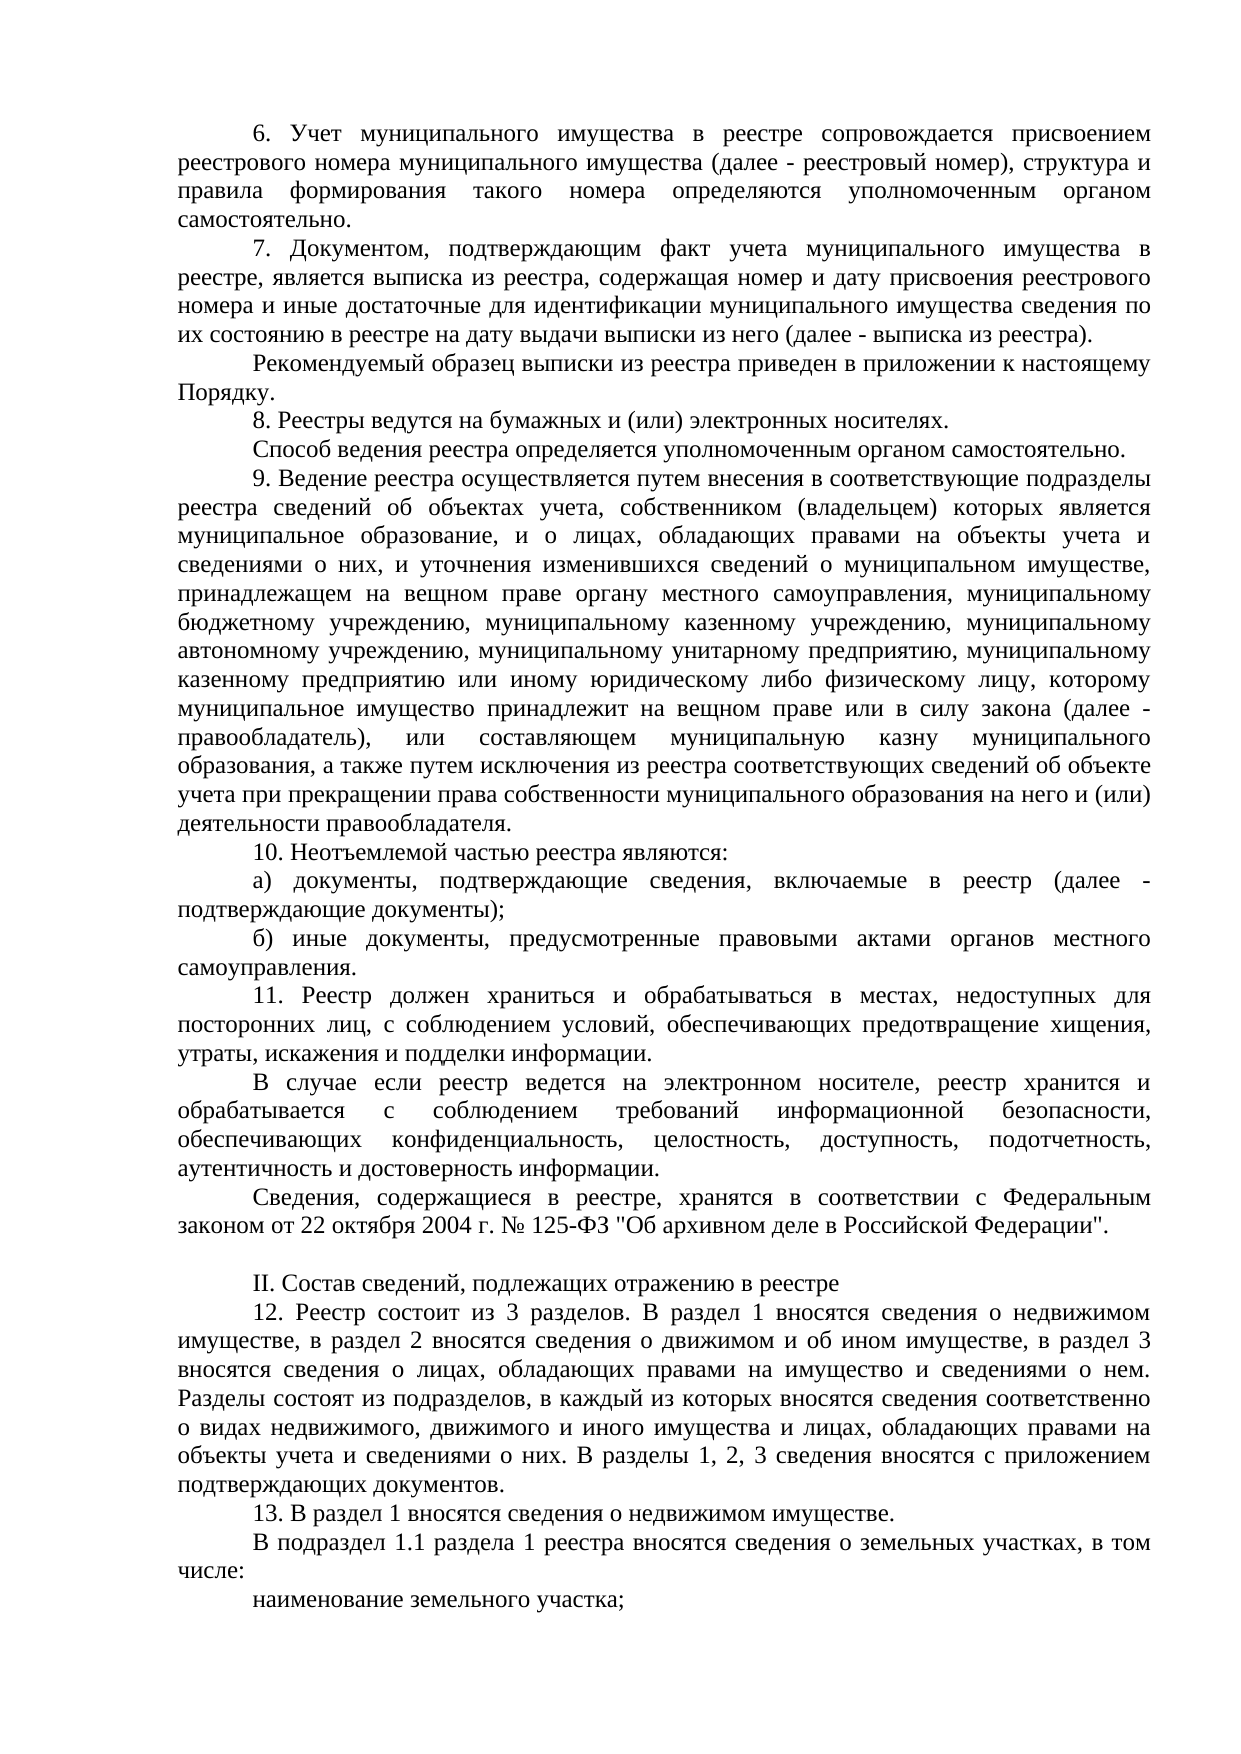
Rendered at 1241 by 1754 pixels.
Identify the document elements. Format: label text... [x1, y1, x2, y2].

text Сведения, содержащиеся в реестре, хранятся в соответствии с Федеральным законом от 22 октября 2004 г. № 125-ФЗ "Об архивном деле в Российской Федерации". [177, 1182, 1152, 1239]
text II. Состав сведений, подлежащих отражению в реестре [177, 1268, 1152, 1297]
text 13. В раздел 1 вносятся сведения о недвижимом имуществе. [177, 1498, 1152, 1527]
text 6. Учет муниципального имущества в реестре сопровождается присвоением реестрового номера муниципального имущества (далее - реестровый номер), структура и правила формирования такого номера определяются уполномоченным органом самостоятельно. [177, 118, 1152, 233]
text а) документы, подтверждающие сведения, включаемые в реестр (далее - подтверждающие документы); [177, 866, 1152, 923]
text 9. Ведение реестра осуществляется путем внесения в соответствующие подразделы реестра сведений об объектах учета, собственником (владельцем) которых является муниципальное образование, и о лицах, обладающих правами на объекты учета и сведениями о них, и уточнения изменившихся сведений о муниципальном имуществе, принадлежащем на вещном праве органу местного самоуправления, муниципальному бюджетному учреждению, муниципальному казенному учреждению, муниципальному автономному учреждению, муниципальному унитарному предприятию, муниципальному казенному предприятию или иному юридическому либо физическому лицу, которому муниципальное имущество принадлежит на вещном праве или в силу закона (далее - правообладатель), или составляющем муниципальную казну муниципального образования, а также путем исключения из реестра соответствующих сведений об объекте учета при прекращении права собственности муниципального образования на него и (или) деятельности правообладателя. [177, 463, 1152, 837]
text 7. Документом, подтверждающим факт учета муниципального имущества в реестре, является выписка из реестра, содержащая номер и дату присвоения реестрового номера и иные достаточные для идентификации муниципального имущества сведения по их состоянию в реестре на дату выдачи выписки из него (далее - выписка из реестра). [177, 233, 1152, 348]
text Способ ведения реестра определяется уполномоченным органом самостоятельно. [177, 434, 1152, 463]
text В подраздел 1.1 раздела 1 реестра вносятся сведения о земельных участках, в том числе: [177, 1527, 1152, 1584]
text 10. Неотъемлемой частью реестра являются: [177, 837, 1152, 866]
text б) иные документы, предусмотренные правовыми актами органов местного самоуправления. [177, 923, 1152, 981]
text Рекомендуемый образец выписки из реестра приведен в приложении к настоящему Порядку. [177, 348, 1152, 406]
text В случае если реестр ведется на электронном носителе, реестр хранится и обрабатывается с соблюдением требований информационной безопасности, обеспечивающих конфиденциальность, целостность, доступность, подотчетность, аутентичность и достоверность информации. [177, 1067, 1152, 1182]
text наименование земельного участка; [177, 1584, 1152, 1613]
text 11. Реестр должен храниться и обрабатываться в местах, недоступных для посторонних лиц, с соблюдением условий, обеспечивающих предотвращение хищения, утраты, искажения и подделки информации. [177, 981, 1152, 1067]
text 12. Реестр состоит из 3 разделов. В раздел 1 вносятся сведения о недвижимом имуществе, в раздел 2 вносятся сведения о движимом и об ином имуществе, в раздел 3 вносятся сведения о лицах, обладающих правами на имущество и сведениями о нем. Разделы состоят из подразделов, в каждый из которых вносятся сведения соответственно о видах недвижимого, движимого и иного имущества и лицах, обладающих правами на объекты учета и сведениями о них. В разделы 1, 2, 3 сведения вносятся с приложением подтверждающих документов. [177, 1297, 1152, 1498]
text 8. Реестры ведутся на бумажных и (или) электронных носителях. [177, 406, 1152, 434]
